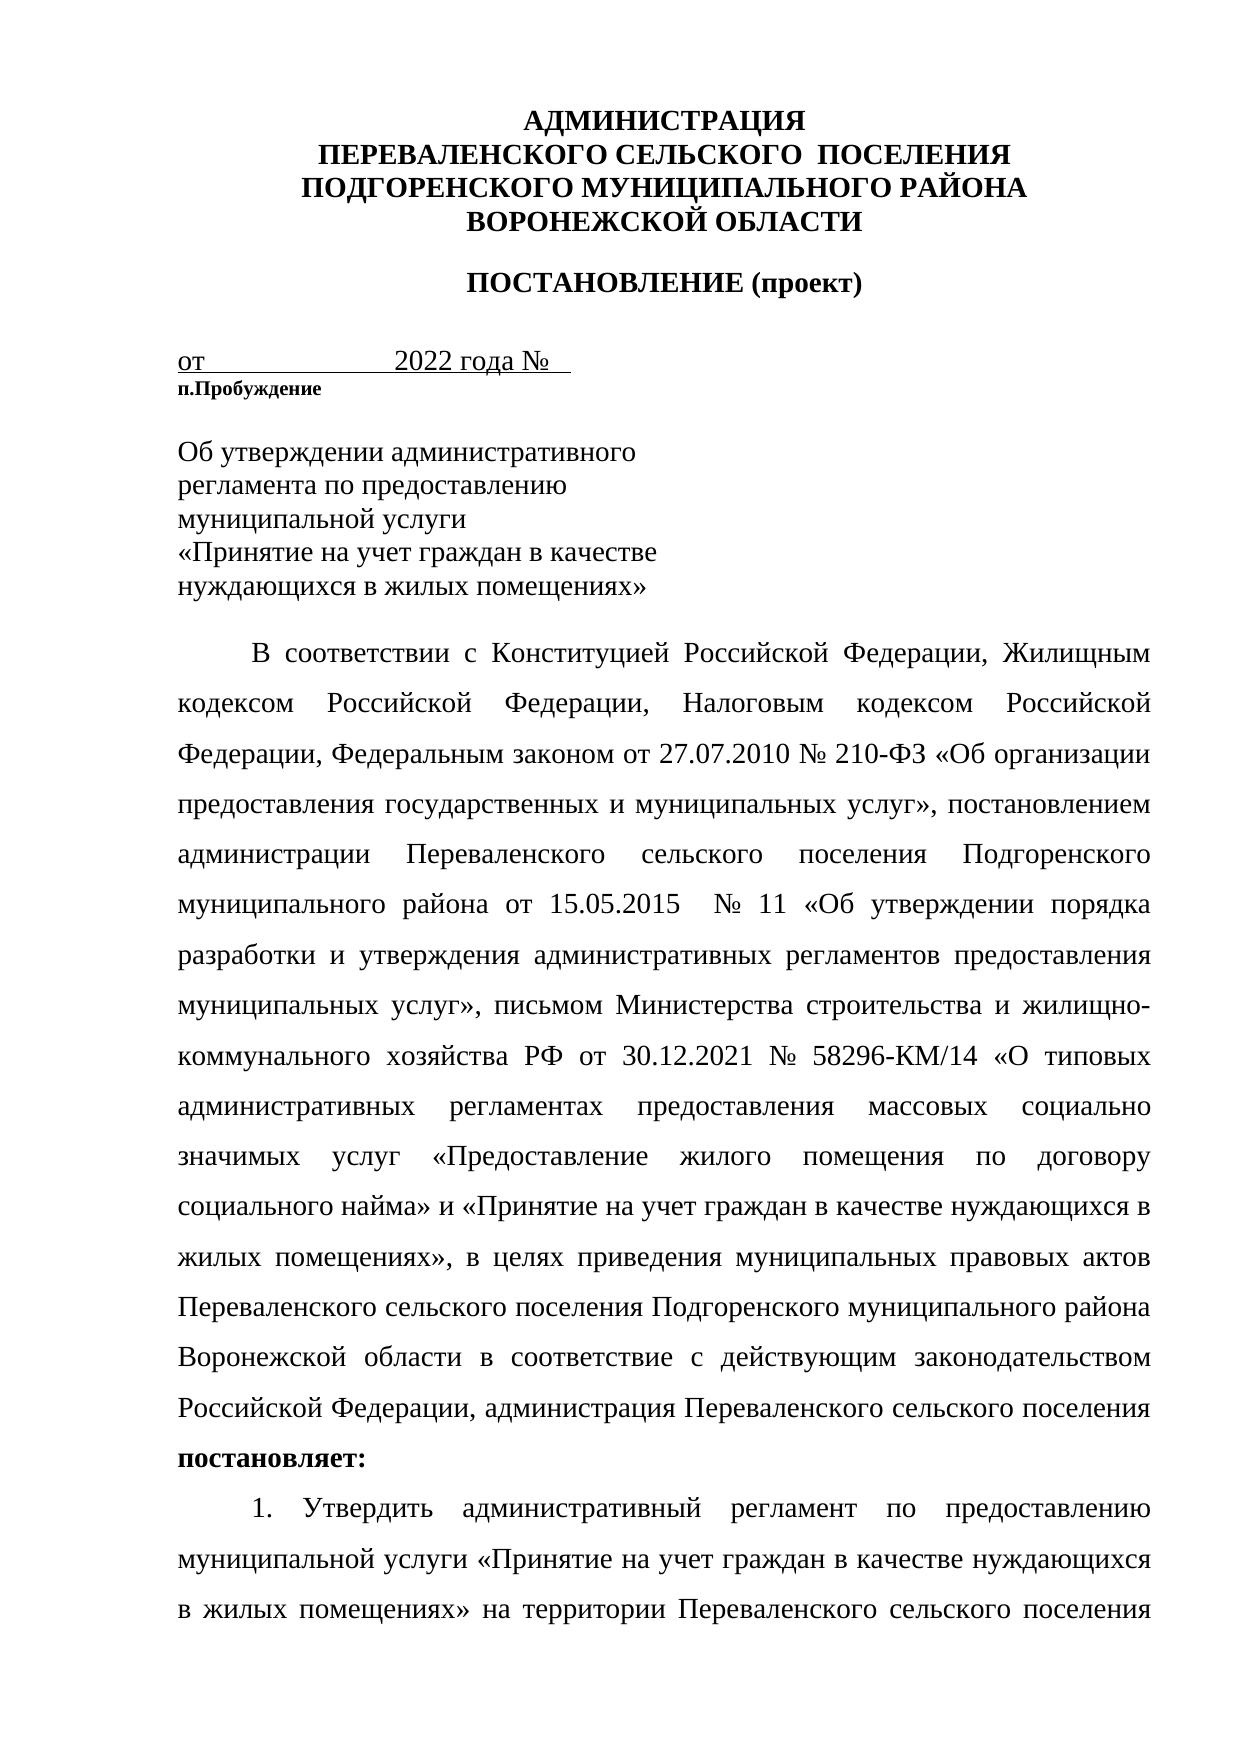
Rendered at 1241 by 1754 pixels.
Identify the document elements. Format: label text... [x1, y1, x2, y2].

text ПОСТАНОВЛЕНИЕ (проект) [177, 266, 1152, 299]
text ПОДГОРЕНСКОГО МУНИЦИПАЛЬНОГО РАЙОНА [177, 171, 1152, 204]
text АДМИНИСТРАЦИЯ [177, 103, 1152, 137]
text ПЕРЕВАЛЕНСКОГО СЕЛЬСКОГО ПОСЕЛЕНИЯ [177, 137, 1152, 171]
text от 2022 года № [177, 343, 1152, 376]
text Об утверждении административного регламента по предоставлению муниципальной услуги [177, 434, 679, 534]
text «Принятие на учет граждан в качестве нуждающихся в жилых помещениях» [177, 534, 679, 602]
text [177, 1490, 1152, 1624]
text ВОРОНЕЖСКОЙ ОБЛАСТИ [177, 204, 1152, 238]
text В соответствии с Конституцией Российской Федерации, Жилищным кодексом Российской Федерации, Налоговым кодексом Российской Федерации, Федеральным законом от 27.07.2010 № 210-ФЗ «Об организации предоставления государственных и муниципальных услуг», постановлением администрации Переваленского сельского поселения Подгоренского муниципального района от 15.05.2015 № 11 «Об утверждении порядка разработки и утверждения административных регламентов предоставления муниципальных услуг», письмом Министерства строительства и жилищно-коммунального хозяйства РФ от 30.12.2021 № 58296-КМ/14 «О типовых административных регламентах предоставления массовых социально значимых услуг «Предоставление жилого помещения по договору социального найма» и «Принятие на учет граждан в качестве нуждающихся в жилых помещениях», в целях приведения муниципальных правовых актов Переваленского сельского поселения Подгоренского муниципального района Воронежской области в соответствие с действующим законодательством Российской Федерации, администрация Переваленского сельского поселения постановляет: [177, 635, 1152, 1474]
text п.Пробуждение [177, 376, 1152, 400]
